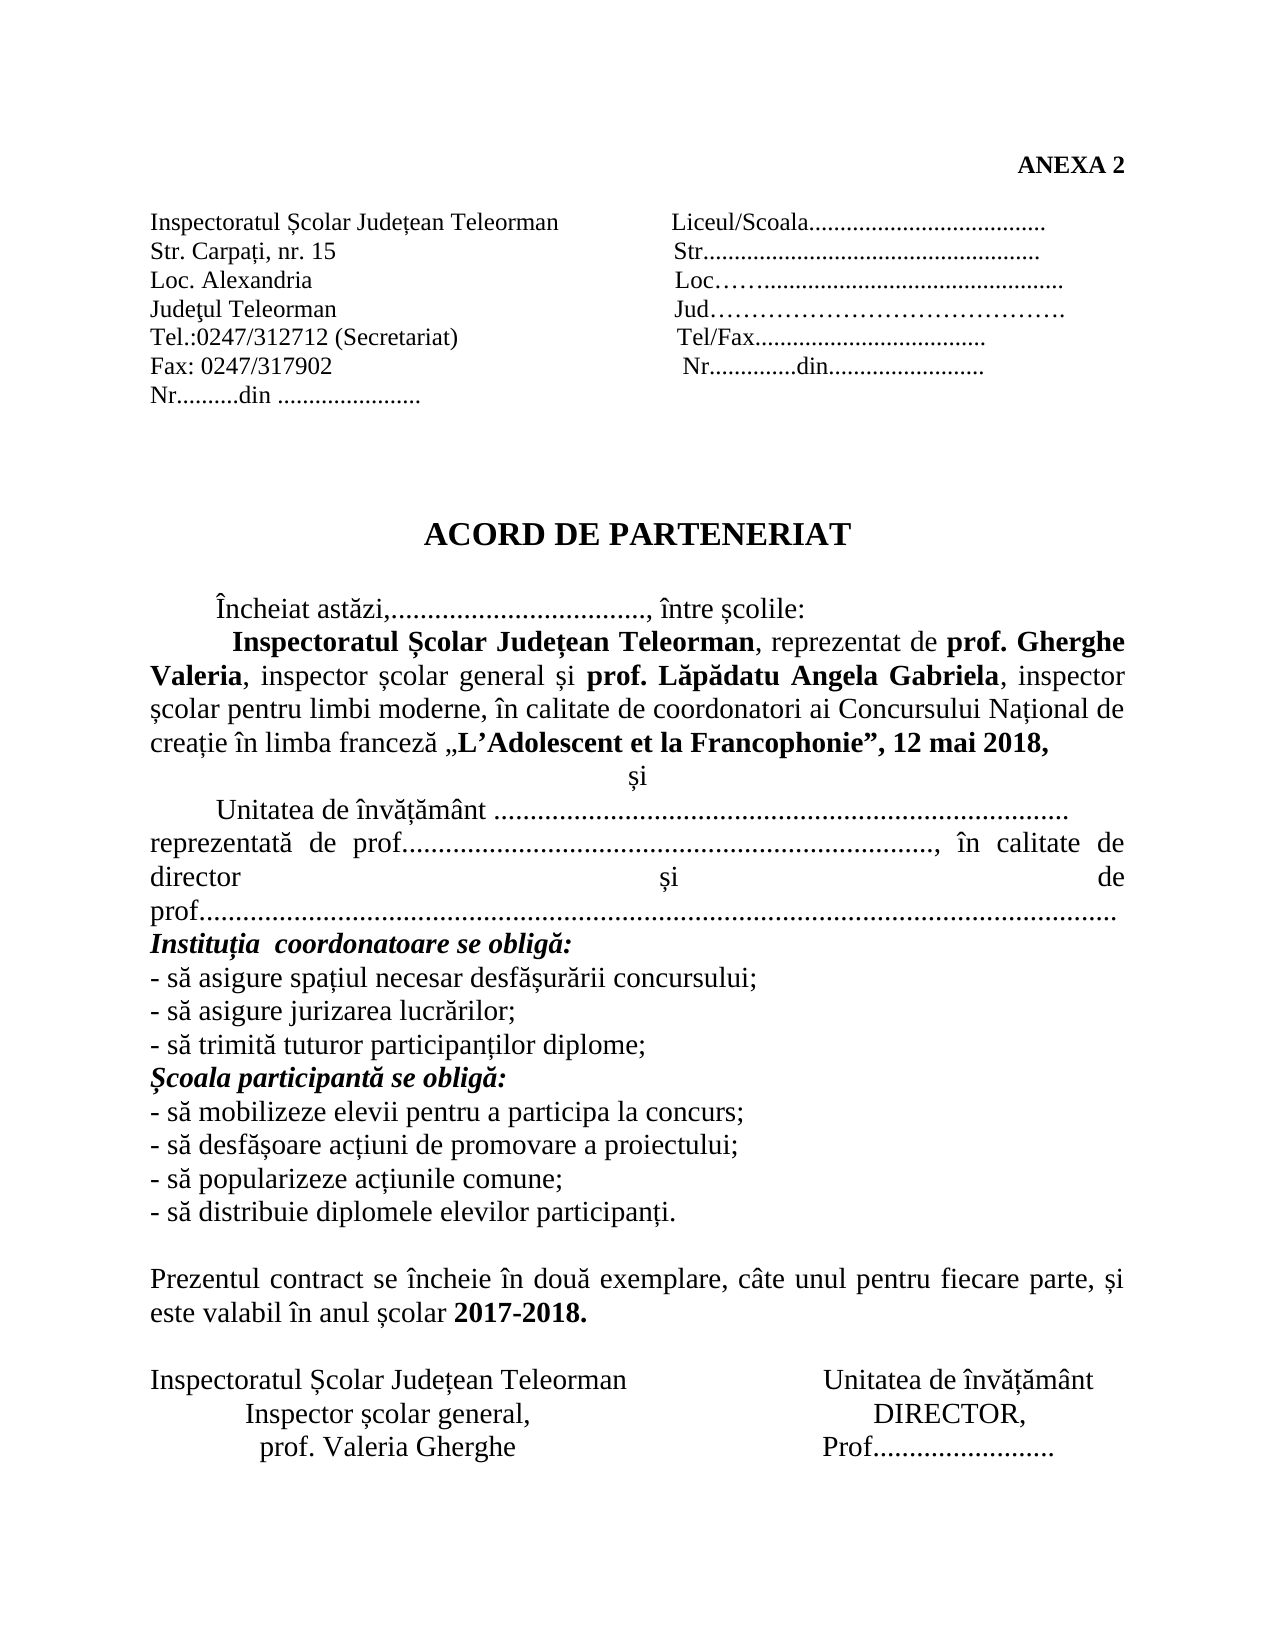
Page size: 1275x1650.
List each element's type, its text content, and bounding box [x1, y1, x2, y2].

text Tel.:0247/312712 (Secretariat) Tel/Fax..................................... [150, 322, 1125, 351]
text - să mobilizeze elevii pentru a participa la concurs; [150, 1094, 1125, 1127]
text Nr..........din ....................... [150, 380, 1125, 409]
text Instituția coordonatoare se obligă: [150, 926, 1125, 960]
text Școala participantă se obligă: [150, 1060, 1125, 1094]
text Inspector școlar general, DIRECTOR, [150, 1396, 1125, 1429]
text - să distribuie diplomele elevilor participanți. [150, 1194, 1125, 1228]
text - să asigure spațiul necesar desfășurării concursului; [150, 960, 1125, 993]
text - să trimită tuturor participanților diplome; [150, 1027, 1125, 1060]
text ACORD DE PARTENERIAT [150, 514, 1125, 552]
text - să asigure jurizarea lucrărilor; [150, 993, 1125, 1027]
text Unitatea de învățământ ............................................................................... [150, 792, 1125, 826]
text Judeţul Teleorman Jud……………………………………. [150, 294, 1125, 322]
text reprezentată de prof........................................................................., în calitate de director și de prof.............................................................................................................................. [150, 826, 1125, 926]
text - să desfășoare acțiuni de promovare a proiectului; [150, 1127, 1125, 1161]
text Inspectoratul Școlar Județean Teleorman Liceul/Scoala...................................... [150, 207, 1125, 236]
text prof. Valeria Gherghe Prof......................... [150, 1429, 1125, 1463]
text Inspectoratul Școlar Județean Teleorman, reprezentat de prof. Gherghe Valeria, inspector școlar general și prof. Lăpădatu Angela Gabriela, inspector școlar pentru limbi moderne, în calitate de coordonatori ai Concursului Național de creație în limba franceză „L’Adolescent et la Francophonie”, 12 mai 2018, [150, 624, 1125, 758]
text Loc. Alexandria Loc……................................................ [150, 265, 1125, 294]
text Prezentul contract se încheie în două exemplare, câte unul pentru fiecare parte, și este valabil în anul școlar 2017-2018. [150, 1262, 1125, 1329]
text Încheiat astăzi,..................................., între școlile: [150, 591, 1125, 624]
text Fax: 0247/317902 Nr..............din......................... [150, 351, 1125, 380]
text ANEXA 2 [150, 150, 1125, 179]
text și [150, 758, 1125, 792]
text - să popularizeze acțiunile comune; [150, 1161, 1125, 1194]
text Str. Carpați, nr. 15 Str...................................................... [150, 236, 1125, 265]
text Inspectoratul Școlar Județean Teleorman Unitatea de învățământ [150, 1362, 1125, 1396]
